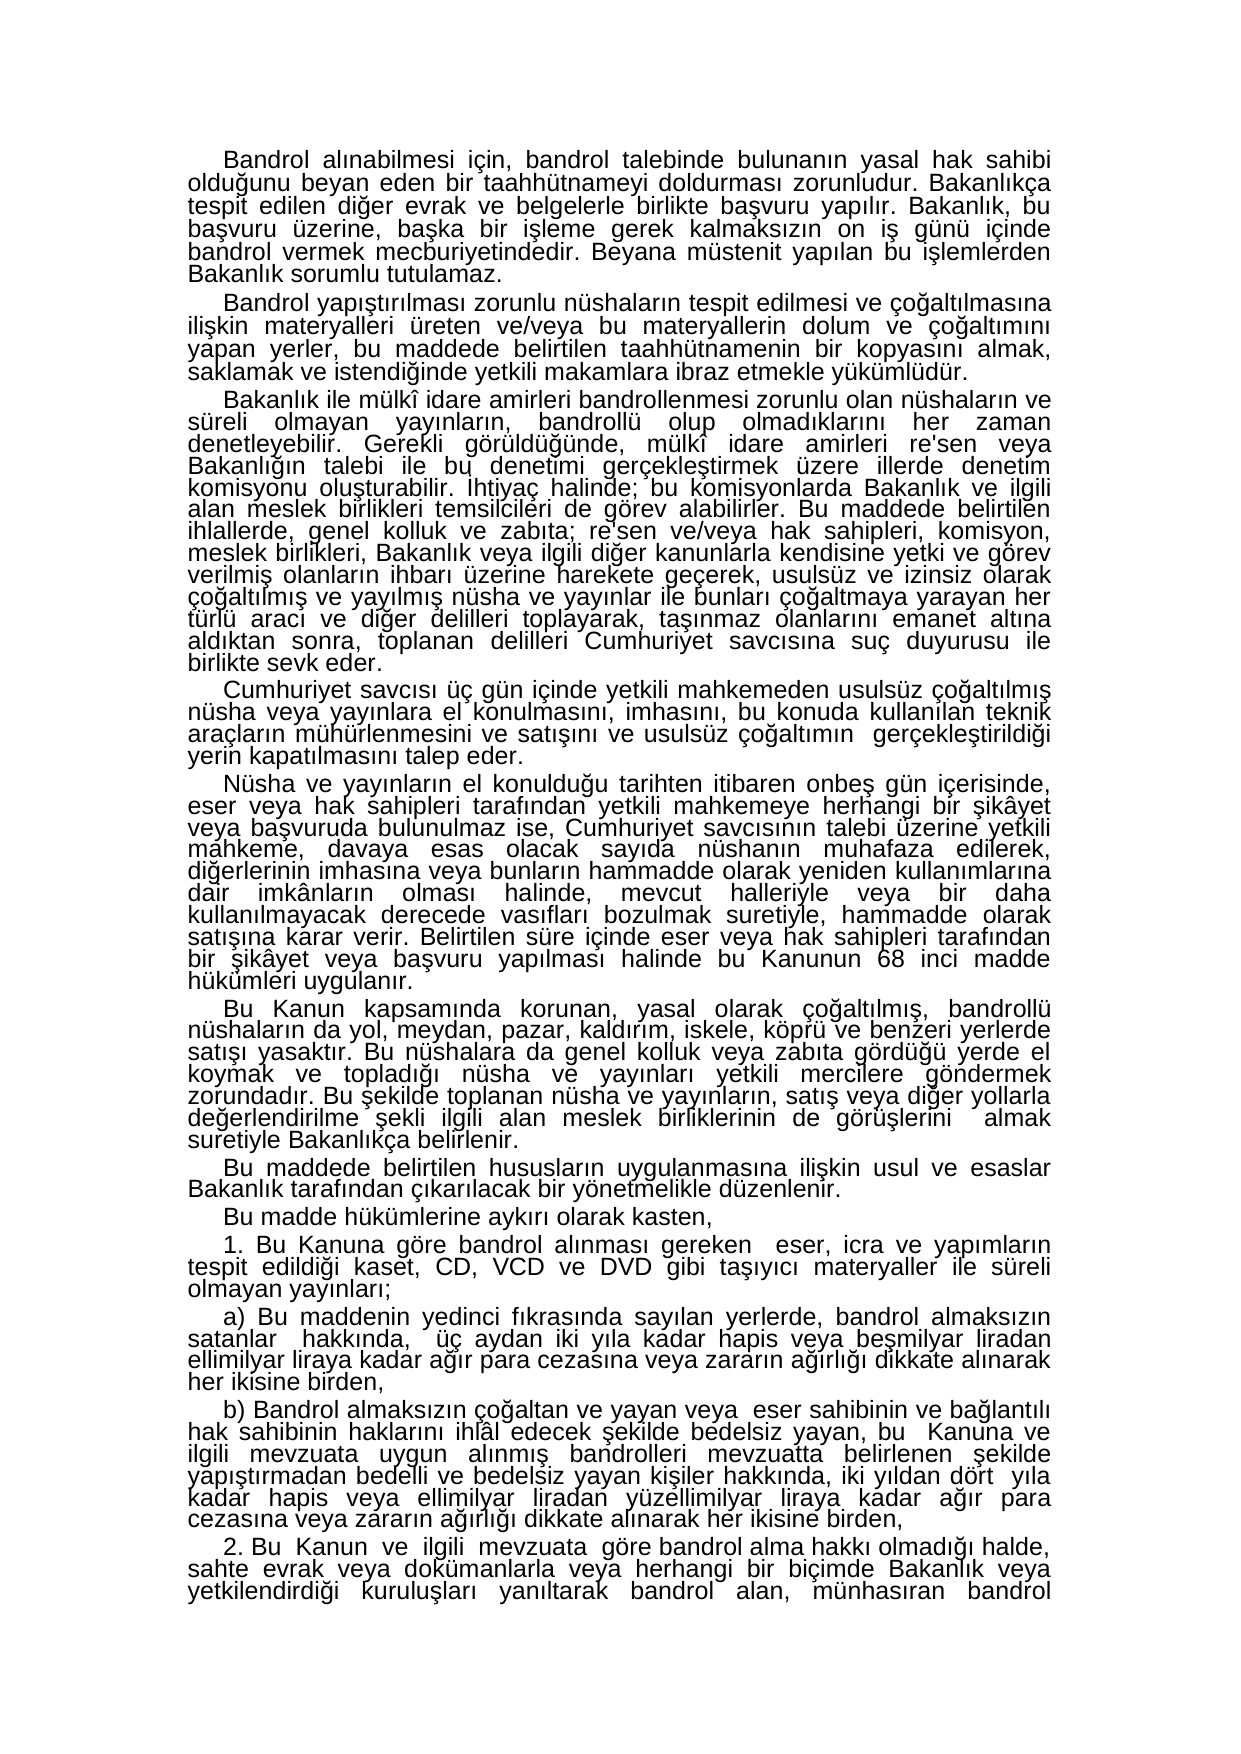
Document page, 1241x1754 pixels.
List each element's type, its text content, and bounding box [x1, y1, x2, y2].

text a) Bu maddenin yedinci fıkrasında sayılan yerlerde, bandrol almaksızın satanlar hakkında, üç aydan iki yıla kadar hapis veya beşmilyar liradan ellimilyar liraya kadar ağır para cezasına veya zararın ağırlığı dikkate alınarak her ikisine birden, [187, 1308, 1053, 1395]
text Nüsha ve yayınların el konulduğu tarihten itibaren onbeş gün içerisinde, eser veya hak sahipleri tarafından yetkili mahkemeye herhangi bir şikâyet veya başvuruda bulunulmaz ise, Cumhuriyet savcısının talebi üzerine yetkili mahkeme, davaya esas olacak sayıda nüshanın muhafaza edilerek, diğerlerinin imhasına veya bunların hammadde olarak yeniden kullanımlarına dair imkânların olması halinde, mevcut halleriyle veya bir daha kullanılmayacak derecede vasıfları bozulmak suretiyle, hammadde olarak satışına karar verir. Belirtilen süre içinde eser veya hak sahipleri tarafından bir şikâyet veya başvuru yapılması halinde bu Kanunun 68 inci madde hükümleri uygulanır. [187, 775, 1053, 993]
text Bakanlık ile mülkî idare amirleri bandrollenmesi zorunlu olan nüshaların ve süreli olmayan yayınların, bandrollü olup olmadıklarını her zaman denetleyebilir. Gerekli görüldüğünde, mülkî idare amirleri re'sen veya Bakanlığın talebi ile bu denetimi gerçekleştirmek üzere illerde denetim komisyonu oluşturabilir. İhtiyaç halinde; bu komisyonlarda Bakanlık ve ilgili alan meslek birlikleri temsilcileri de görev alabilirler. Bu maddede belirtilen ihlallerde, genel kolluk ve zabıta; re'sen ve/veya hak sahipleri, komisyon, meslek birlikleri, Bakanlık veya ilgili diğer kanunlarla kendisine yetki ve görev verilmiş olanların ihbarı üzerine harekete geçerek, usulsüz ve izinsiz olarak çoğaltılmış ve yayılmış nüsha ve yayınlar ile bunları çoğaltmaya yarayan her türlü aracı ve diğer delilleri toplayarak, taşınmaz olanlarını emanet altına aldıktan sonra, toplanan delilleri Cumhuriyet savcısına suç duyurusu ile birlikte sevk eder. [187, 391, 1053, 675]
text Bandrol alınabilmesi için, bandrol talebinde bulunanın yasal hak sahibi olduğunu beyan eden bir taahhütnameyi doldurması zorunludur. Bakanlıkça tespit edilen diğer evrak ve belgelerle birlikte başvuru yapılır. Bakanlık, bu başvuru üzerine, başka bir işleme gerek kalmaksızın on iş günü içinde bandrol vermek mecburiyetindedir. Beyana müstenit yapılan bu işlemlerden Bakanlık sorumlu tutulamaz. [187, 150, 1053, 287]
text 1. Bu Kanuna göre bandrol alınması gereken eser, icra ve yapımların tespit edildiği kaset, CD, VCD ve DVD gibi taşıyıcı materyaller ile süreli olmayan yayınları; [187, 1236, 1053, 1302]
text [187, 1538, 1053, 1604]
text Bu maddede belirtilen hususların uygulanmasına ilişkin usul ve esaslar Bakanlık tarafından çıkarılacak bir yönetmelikle düzenlenir. [187, 1158, 1053, 1202]
text b) Bandrol almaksızın çoğaltan ve yayan veya eser sahibinin ve bağlantılı hak sahibinin haklarını ihlâl edecek şekilde bedelsiz yayan, bu Kanuna ve ilgili mevzuata uygun alınmış bandrolleri mevzuatta belirlenen şekilde yapıştırmadan bedelli ve bedelsiz yayan kişiler hakkında, iki yıldan dört yıla kadar hapis veya ellimilyar liradan yüzellimilyar liraya kadar ağır para cezasına veya zararın ağırlığı dikkate alınarak her ikisine birden, [187, 1401, 1053, 1532]
text Bu madde hükümlerine aykırı olarak kasten, [187, 1208, 1053, 1230]
text Bandrol yapıştırılması zorunlu nüshaların tespit edilmesi ve çoğaltılmasına ilişkin materyalleri üreten ve/veya bu materyallerin dolum ve çoğaltımını yapan yerler, bu maddede belirtilen taahhütnamenin bir kopyasını almak, saklamak ve istendiğinde yetkili makamlara ibraz etmekle yükümlüdür. [187, 293, 1053, 385]
text Bu Kanun kapsamında korunan, yasal olarak çoğaltılmış, bandrollü nüshaların da yol, meydan, pazar, kaldırım, iskele, köprü ve benzeri yerlerde satışı yasaktır. Bu nüshalara da genel kolluk veya zabıta gördüğü yerde el koymak ve topladığı nüsha ve yayınları yetkili mercilere göndermek zorundadır. Bu şekilde toplanan nüsha ve yayınların, satış veya diğer yollarla değerlendirilme şekli ilgili alan meslek birliklerinin de görüşlerini almak suretiyle Bakanlıkça belirlenir. [187, 999, 1053, 1153]
text Cumhuriyet savcısı üç gün içinde yetkili mahkemeden usulsüz çoğaltılmış nüsha veya yayınlara el konulmasını, imhasını, bu konuda kullanılan teknik araçların mühürlenmesini ve satışını ve usulsüz çoğaltımın gerçekleştirildiği yerin kapatılmasını talep eder. [187, 681, 1053, 769]
